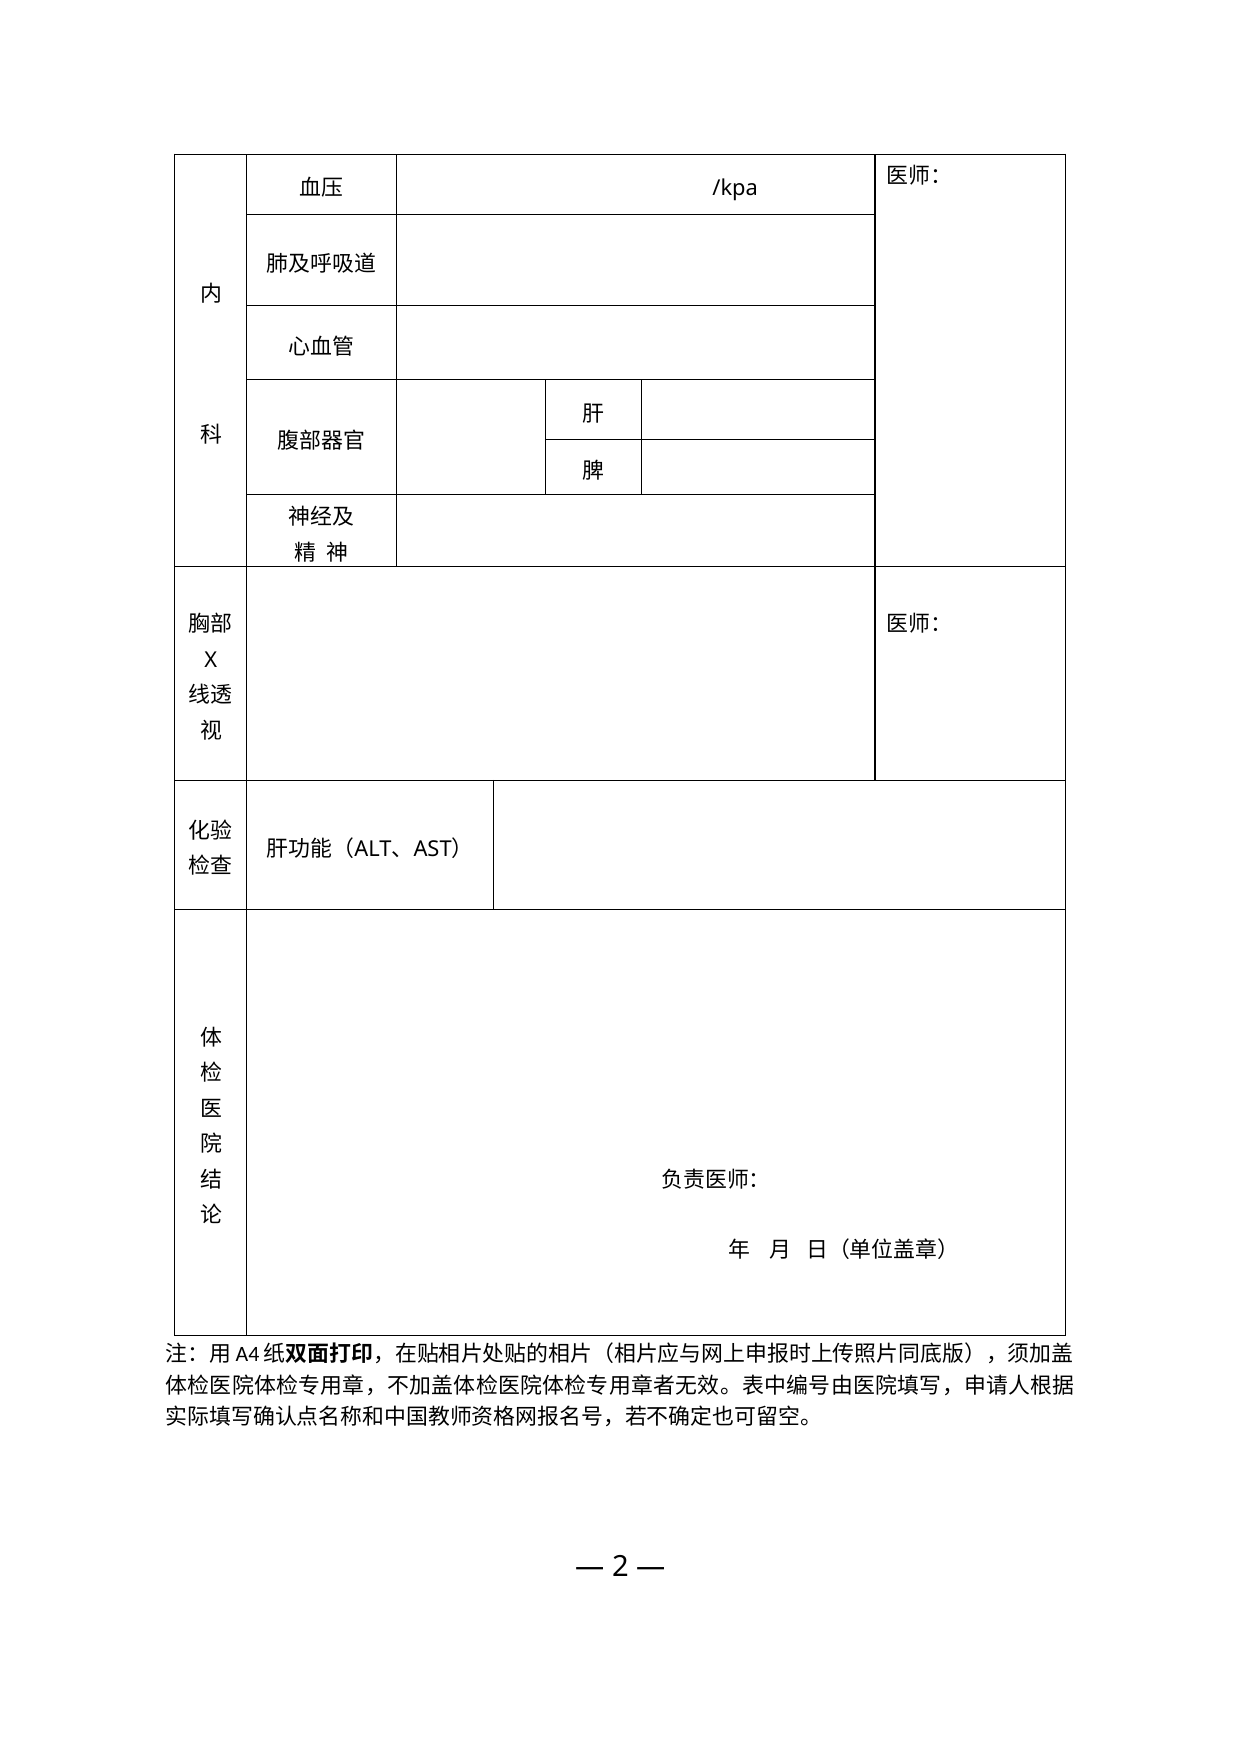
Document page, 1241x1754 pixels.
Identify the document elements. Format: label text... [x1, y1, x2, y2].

table_cell 脾 [546, 440, 641, 494]
table_cell 医师： [876, 155, 1065, 566]
table_cell 神经及 精 神 [247, 495, 396, 566]
table_cell 心血管 [247, 306, 396, 379]
table_cell 医师： [876, 567, 1065, 780]
table_cell [642, 440, 874, 494]
table_cell 血压 [247, 155, 396, 214]
table_cell [494, 781, 1065, 909]
table_cell [397, 306, 874, 379]
table_cell 负责医师： 年 月 日（单位盖章） [247, 910, 1065, 1335]
table_cell 体 检 医 院 结 论 [175, 910, 246, 1335]
table_cell 肝功能（ALT、AST） [247, 781, 493, 909]
table_cell [397, 215, 874, 305]
table_cell [642, 380, 874, 438]
table_cell 内 科 [175, 155, 246, 566]
table_cell 肝 [546, 380, 641, 438]
table_cell 胸部X 线透视 [175, 567, 246, 780]
table_cell /kpa [397, 155, 874, 214]
table_cell 化验检查 [175, 781, 246, 909]
table_cell [397, 380, 545, 494]
table_cell 腹部器官 [247, 380, 396, 494]
table_cell [247, 567, 874, 780]
table_cell 肺及呼吸道 [247, 215, 396, 305]
table_cell [397, 495, 874, 566]
text 注：用A4纸双面打印，在贴相片处贴的相片（相片应与网上申报时上传照片同底版），须加盖体检医院体检专用章，不加盖体检医院体检专用章者无效。表中编号由医院填写，申请人根据实际填写确认点名称和中国教师资格网报名号，若不确定也可留空。 [165, 1336, 1075, 1431]
